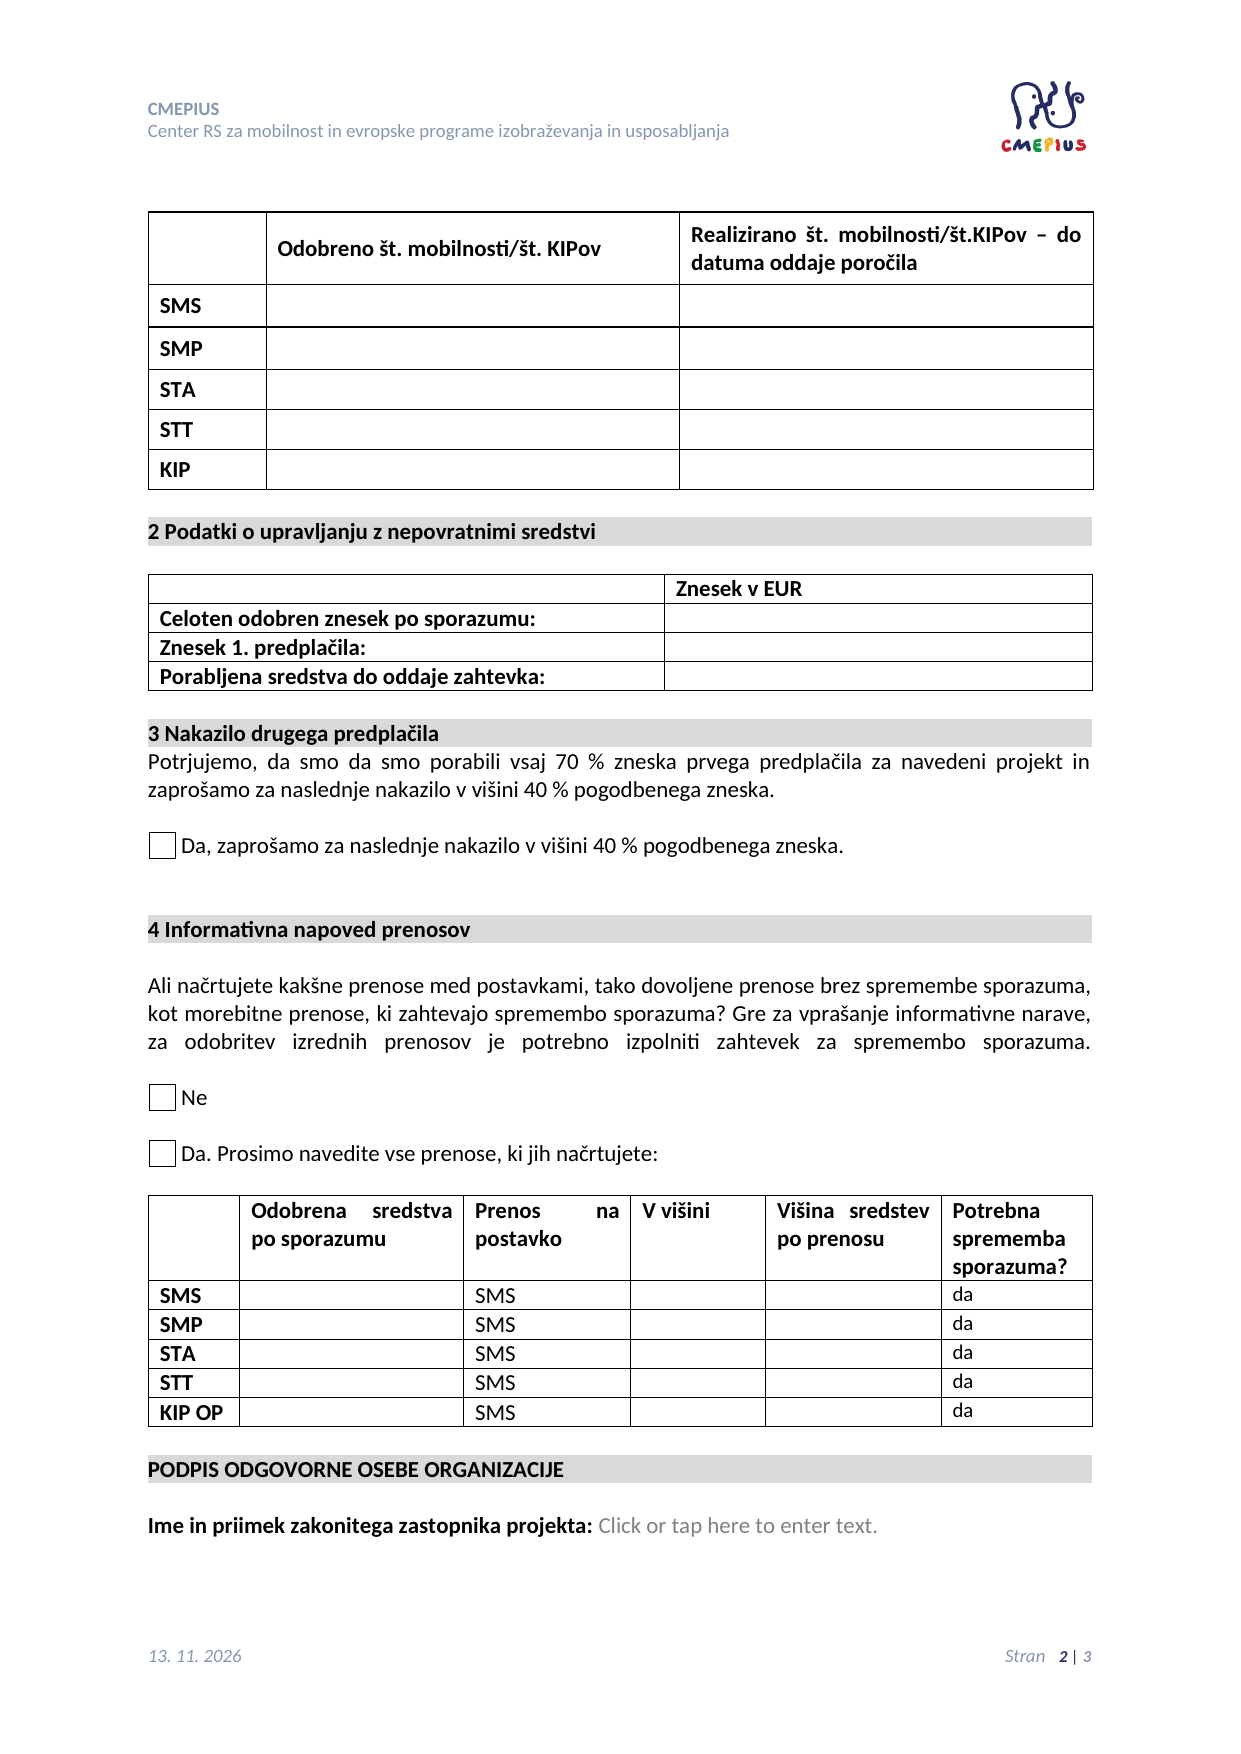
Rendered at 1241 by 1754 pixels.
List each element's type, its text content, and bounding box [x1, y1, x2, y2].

table_cell STA [149, 370, 266, 409]
table_cell Celoten odobren znesek po sporazumu: [149, 604, 664, 632]
table_cell SMP [149, 328, 266, 369]
picture [999, 73, 1088, 162]
table_cell [942, 1340, 1092, 1367]
table_header [149, 1196, 239, 1280]
table_cell SMP [149, 1310, 239, 1338]
table_cell [464, 1398, 630, 1426]
table_header Višina sredstev po prenosu [766, 1196, 941, 1280]
table_header Odobrena sredstva po sporazumu [240, 1196, 463, 1280]
table_cell Znesek 1. predplačila: [149, 633, 664, 661]
table_header Znesek v EUR [665, 575, 1092, 603]
table_cell SMS [149, 285, 266, 326]
text Da, zaprošamo za naslednje nakazilo v višini 40 % pogodbenega zneska. [148, 831, 1092, 859]
table_cell [942, 1398, 1092, 1426]
table_cell [267, 450, 679, 488]
table_header Realizirano št. mobilnosti/št.KIPov – do datuma oddaje poročila [680, 213, 1093, 284]
text Da. Prosimo navedite vse prenose, ki jih načrtujete: [148, 1139, 1092, 1167]
table_cell STT [149, 1369, 239, 1397]
table_cell [464, 1340, 630, 1367]
table_cell STT [149, 410, 266, 448]
table_cell [942, 1281, 1092, 1309]
table_cell [942, 1310, 1092, 1338]
text Ne [148, 1083, 1092, 1111]
table_cell [464, 1281, 630, 1309]
table_header [149, 575, 664, 603]
text 4 Informativna napoved prenosov [148, 915, 1092, 943]
table_header [149, 213, 266, 284]
table_cell [464, 1310, 630, 1338]
table_cell [942, 1369, 1092, 1397]
text PODPIS ODGOVORNE OSEBE ORGANIZACIJE [148, 1455, 1092, 1483]
text Potrjujemo, da smo da smo porabili vsaj 70 % zneska prvega predplačila za navedeni projekt in zaprošamo za naslednje nakazilo v višini 40 % pogodbenega zneska. [148, 747, 1092, 803]
table_cell [464, 1369, 630, 1397]
table_cell KIP [149, 450, 266, 488]
text Ali načrtujete kakšne prenose med postavkami, tako dovoljene prenose brez spremembe sporazuma, kot morebitne prenose, ki zahtevajo spremembo sporazuma? Gre za vprašanje informativne narave, za odobritev izrednih prenosov je potrebno izpolniti zahtevek za spremembo sporazuma. [148, 971, 1092, 1083]
table_header Potrebna sprememba sporazuma? [942, 1196, 1092, 1280]
table_cell STA [149, 1340, 239, 1367]
table_cell SMS [149, 1281, 239, 1309]
table_cell KIP OP [149, 1398, 239, 1426]
text 2 Podatki o upravljanju z nepovratnimi sredstvi [148, 517, 1092, 546]
text Ime in priimek zakonitega zastopnika projekta: [148, 1511, 1092, 1539]
table_cell [680, 450, 1093, 488]
table_header V višini [631, 1196, 765, 1280]
table_header Prenos na postavko [464, 1196, 630, 1280]
text 3 Nakazilo drugega predplačila [148, 719, 1092, 747]
table_cell Porabljena sredstva do oddaje zahtevka: [149, 662, 664, 690]
table_header Odobreno št. mobilnosti/št. KIPov [267, 213, 679, 284]
